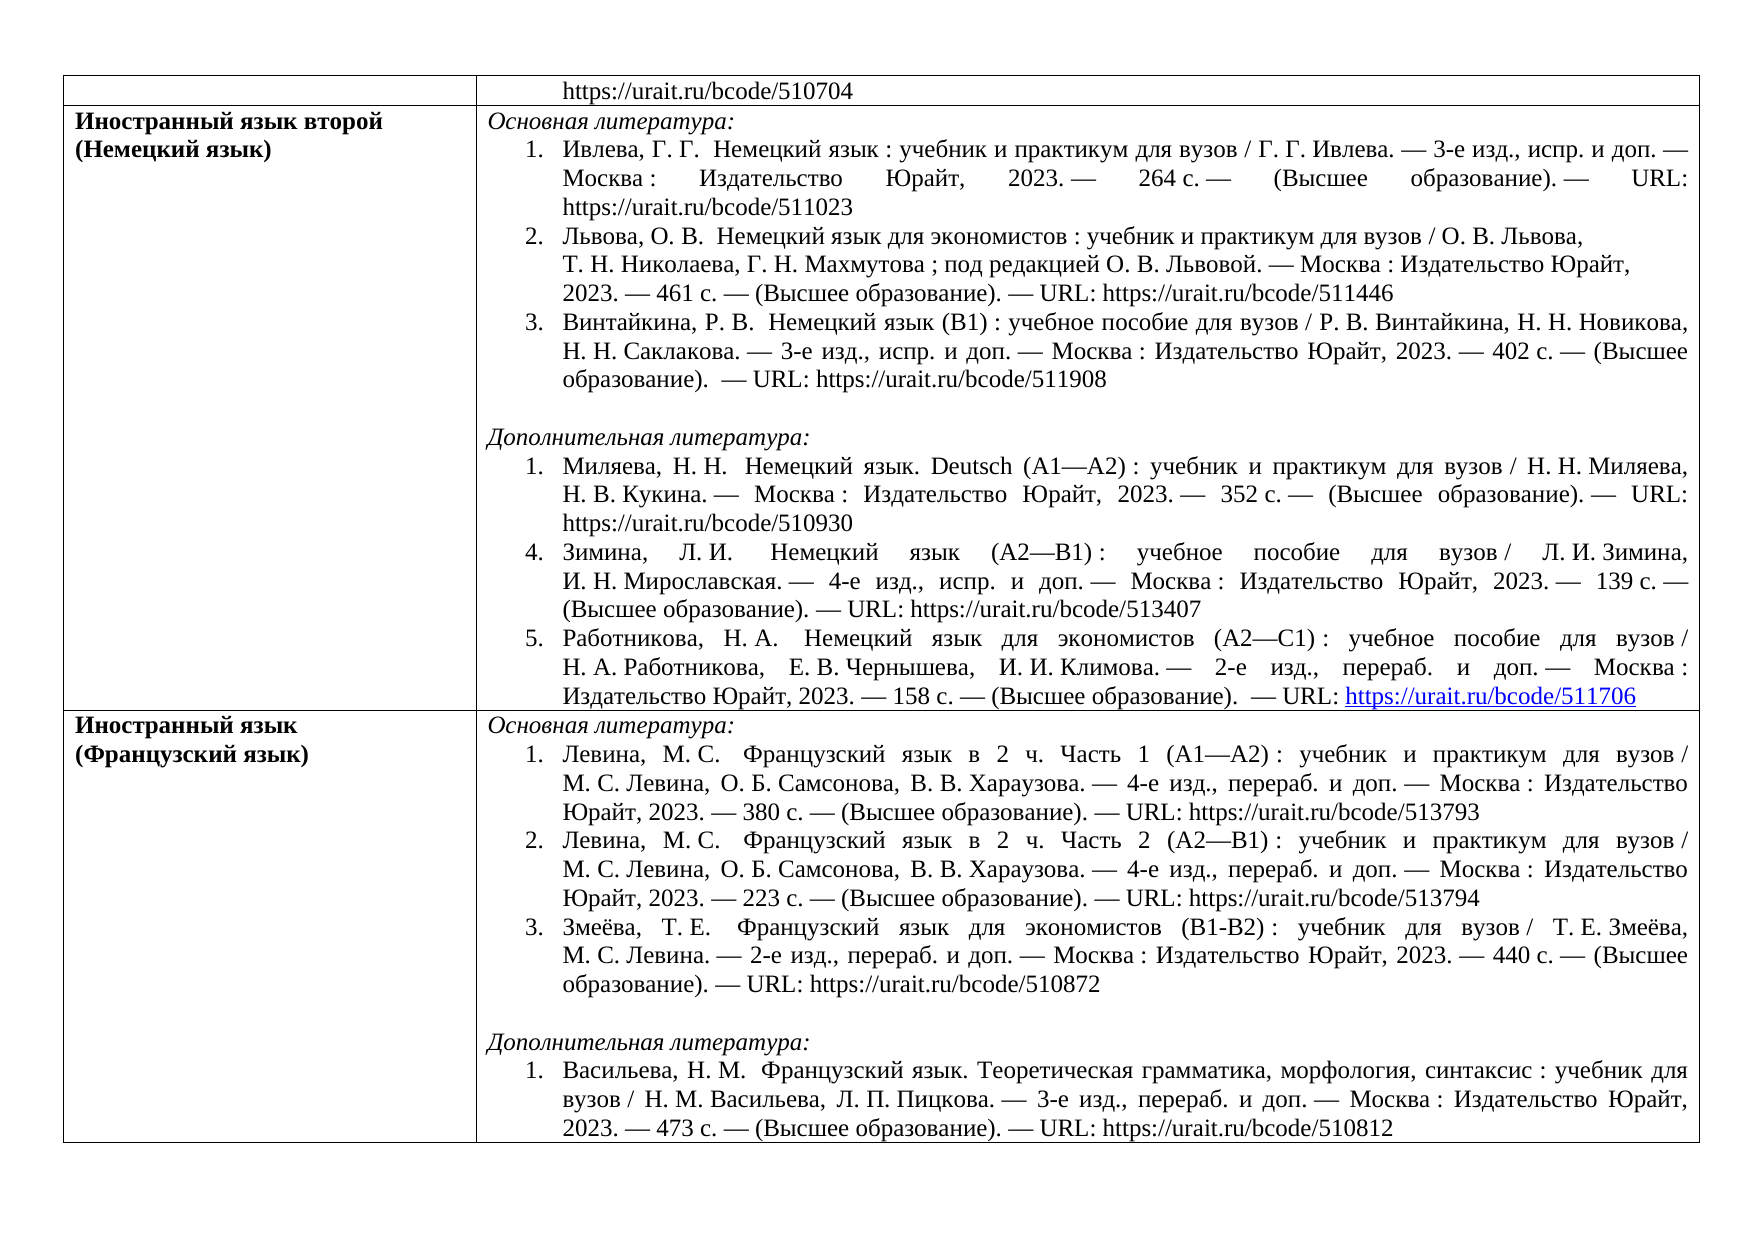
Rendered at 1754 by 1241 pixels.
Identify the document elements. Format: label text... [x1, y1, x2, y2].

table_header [477, 76, 1699, 105]
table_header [64, 76, 476, 105]
table_cell Иностранный язык второй (Немецкий язык) [64, 106, 476, 709]
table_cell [477, 711, 1699, 1142]
table_cell Основная литература: Ивлева, Г. Г. Немецкий язык : учебник и практикум для вузов / Г. Г. Ивлева. — 3-е изд., испр. и доп. — Москва : Издательство Юрайт, 2023. — 264 с. — (Высшее образование). — URL: https://urait.ru/bcode/511023 Львова, О. В. Немецкий язык для экономистов : учебник и практикум для вузов / О. В. Львова, Т. Н. Николаева, Г. Н. Махмутова ; под редакцией О. В. Львовой. — Москва : Издательство Юрайт, 2023. — 461 с. — (Высшее образование). — URL: https://urait.ru/bcode/511446 Винтайкина, Р. В. Немецкий язык (B1) : учебное пособие для вузов / Р. В. Винтайкина, Н. Н. Новикова, Н. Н. Саклакова. — 3-е изд., испр. и доп. — Москва : Издательство Юрайт, 2023. — 402 с. — (Высшее образование). — URL: https://urait.ru/bcode/511908 Дополнительная литература: Миляева, Н. Н. Немецкий язык. Deutsch (A1—A2) : учебник и практикум для вузов / Н. Н. Миляева, Н. В. Кукина. — Москва : Издательство Юрайт, 2023. — 352 с. — (Высшее образование). — URL: https://urait.ru/bcode/510930 Зимина, Л. И. Немецкий язык (A2—B1) : учебное пособие для вузов / Л. И. Зимина, И. Н. Мирославская. — 4-е изд., испр. и доп. — Москва : Издательство Юрайт, 2023. — 139 с. — (Высшее образование). — URL: https://urait.ru/bcode/513407 Работникова, Н. А. Немецкий язык для экономистов (A2—C1) : учебное пособие для вузов / Н. А. Работникова, Е. В. Чернышева, И. И. Климова. — 2-е изд., перераб. и доп. — Москва : Издательство Юрайт, 2023. — 158 с. — (Высшее образование). — URL: https://urait.ru/bcode/511706 [477, 106, 1699, 709]
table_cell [64, 711, 476, 1142]
